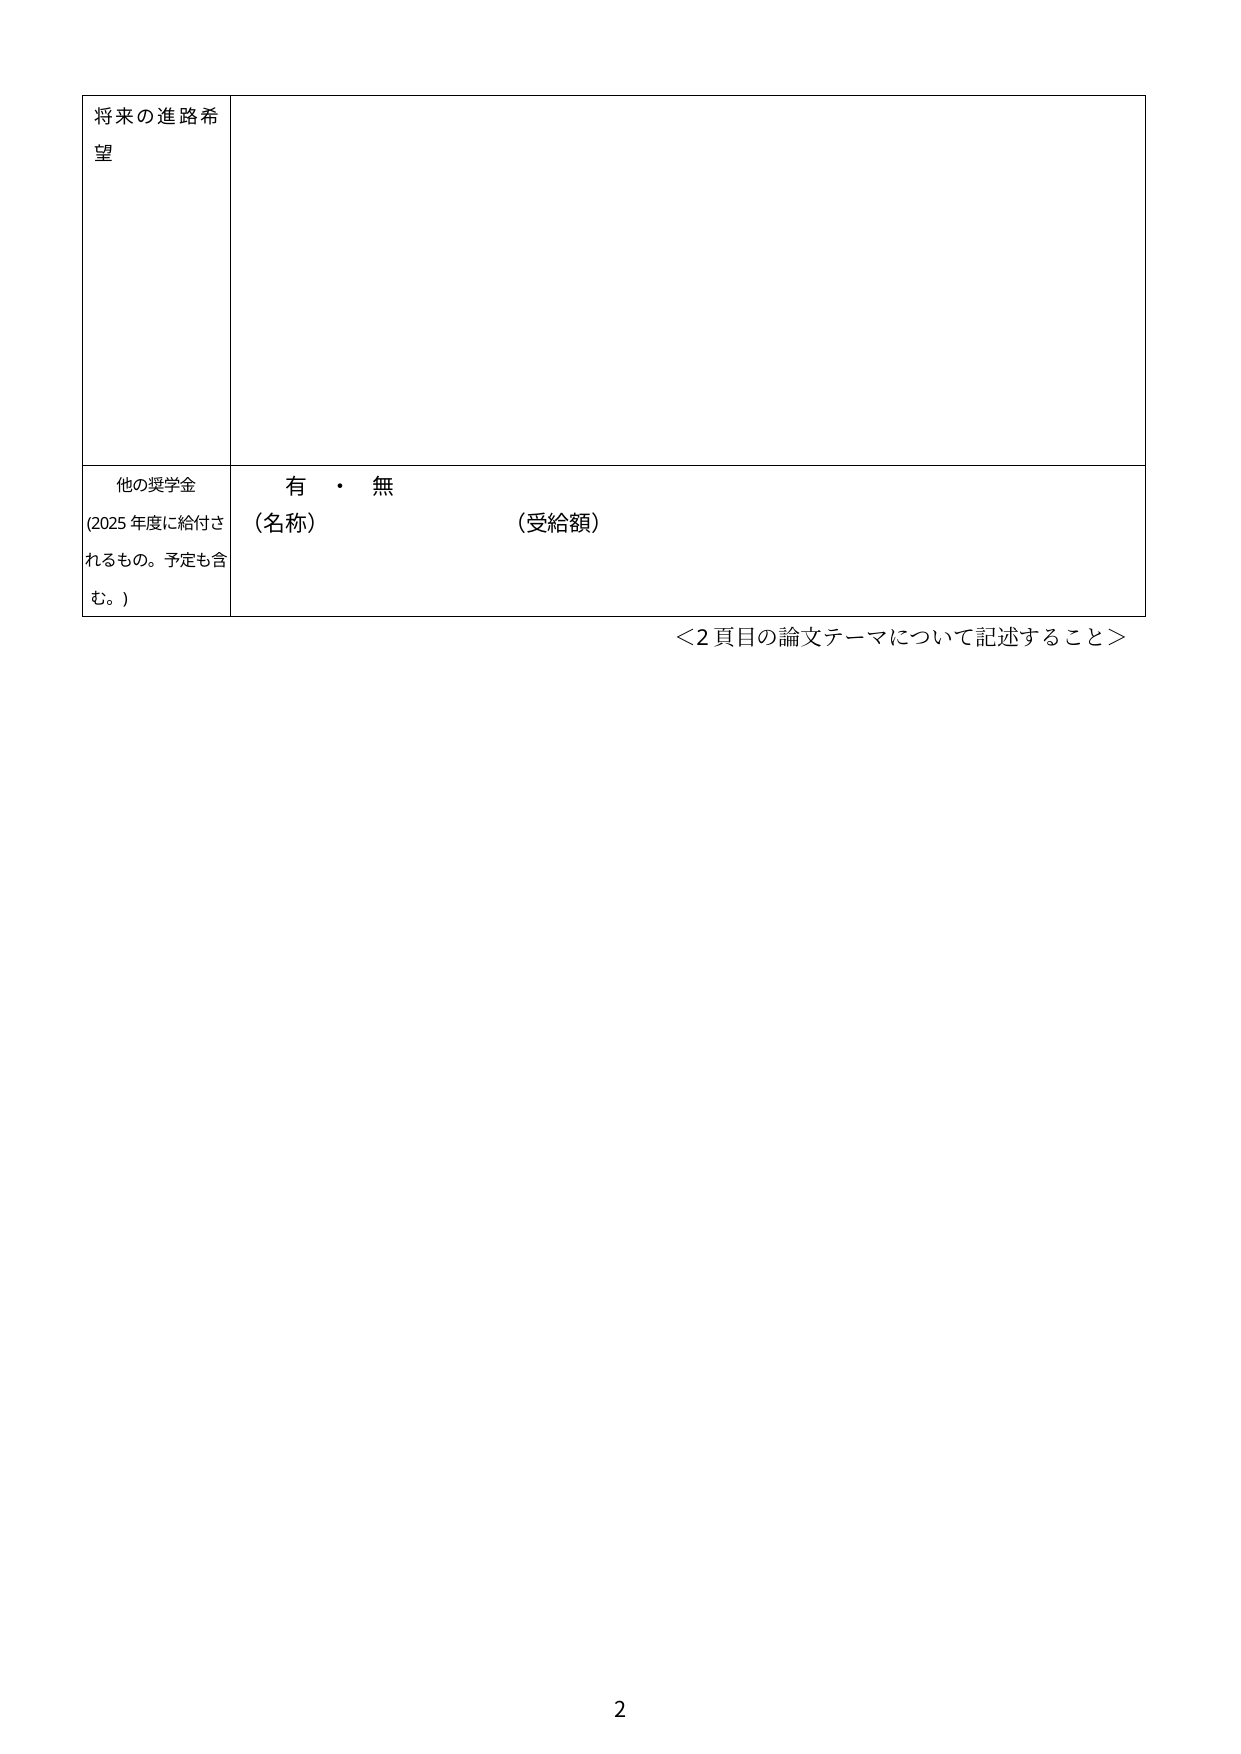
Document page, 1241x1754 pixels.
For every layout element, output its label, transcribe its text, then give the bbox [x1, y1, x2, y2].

table_cell [231, 96, 1145, 465]
text ＜2頁目の論文テーマについて記述すること＞エントリーシート 論文テーマ [112, 617, 1128, 654]
table_cell 有 ・ 無 （名称） （受給額） [231, 466, 1145, 616]
table_cell 他の奨学金 (2025年度に給付さ れるもの。予定も含 む。) [83, 466, 230, 616]
table_cell 将来の進路希望 [83, 96, 230, 465]
